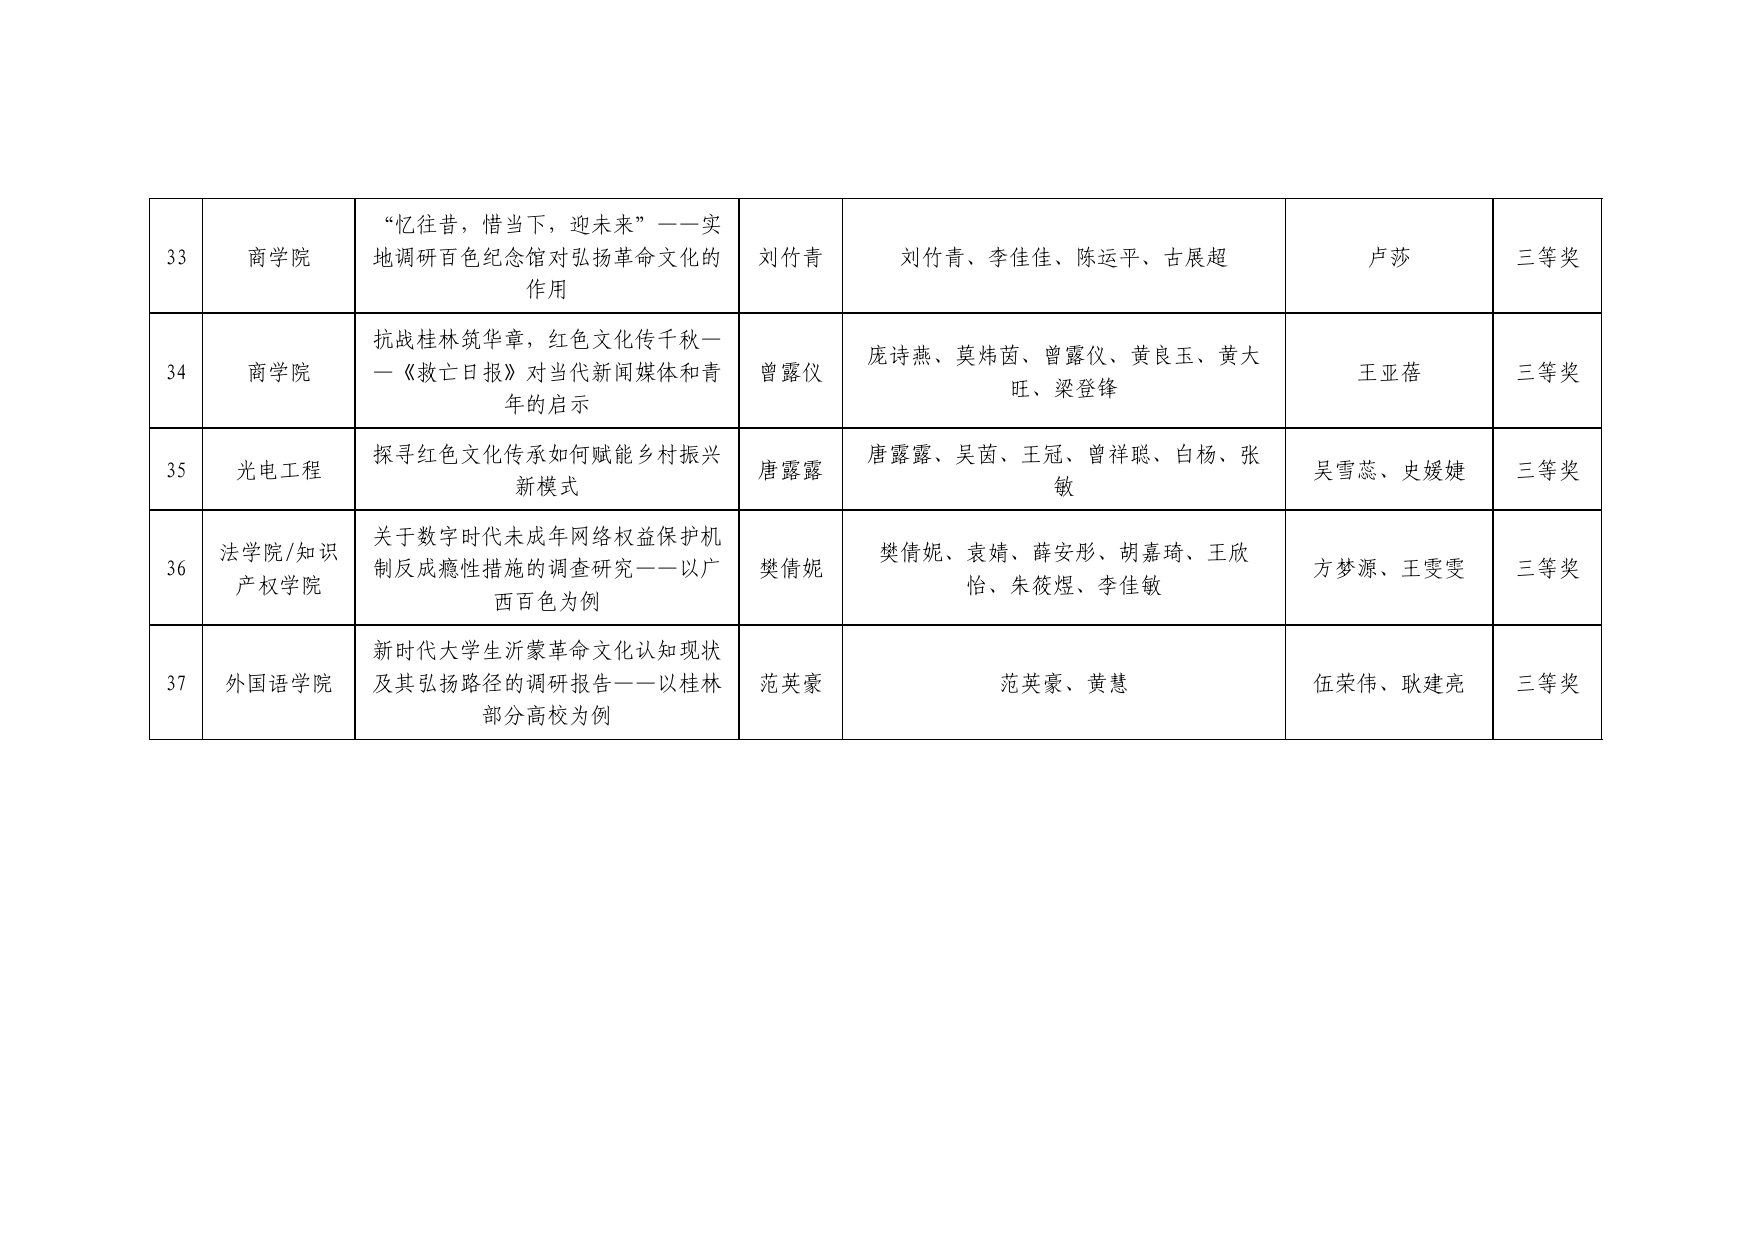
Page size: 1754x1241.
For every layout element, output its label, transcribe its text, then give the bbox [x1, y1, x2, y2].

table_cell 关于数字时代未成年网络权益保护机制反成瘾性措施的调查研究——以广西百色为例 [356, 511, 738, 624]
table_cell 36 [150, 511, 202, 624]
table_cell 范英豪、黄慧 [843, 626, 1285, 738]
table_cell 法学院/知识产权学院 [203, 511, 354, 624]
table_cell 探寻红色文化传承如何赋能乡村振兴新模式 [356, 429, 738, 509]
table_cell “忆往昔，惜当下，迎未来”——实地调研百色纪念馆对弘扬革命文化的作用 [356, 199, 738, 312]
table_cell 三等奖 [1494, 199, 1601, 312]
table_cell 三等奖 [1494, 429, 1601, 509]
table_cell 唐露露 [740, 429, 842, 509]
table_cell 唐露露、吴茵、王冠、曾祥聪、白杨、张敏 [843, 429, 1285, 509]
table_cell 刘竹青、李佳佳、陈运平、古展超 [843, 199, 1285, 312]
table_cell 方梦源、王雯雯 [1286, 511, 1492, 624]
table_cell 庞诗燕、莫炜茵、曾露仪、黄良玉、黄大旺、梁登锋 [843, 314, 1285, 427]
table_cell 伍荣伟、耿建亮 [1286, 626, 1492, 738]
table_cell 34 [150, 314, 202, 427]
table_cell 35 [150, 429, 202, 509]
table_cell 卢莎 [1286, 199, 1492, 312]
table_cell 商学院 [203, 314, 354, 427]
table_cell 33 [150, 199, 202, 312]
table_cell 商学院 [203, 199, 354, 312]
table_cell 三等奖 [1494, 626, 1601, 738]
table_cell 曾露仪 [740, 314, 842, 427]
table_cell 抗战桂林筑华章，红色文化传千秋——《救亡日报》对当代新闻媒体和青年的启示 [356, 314, 738, 427]
table_cell 范英豪 [740, 626, 842, 738]
table_cell 刘竹青 [740, 199, 842, 312]
table_cell 37 [150, 626, 202, 738]
table_cell 外国语学院 [203, 626, 354, 738]
table_cell 三等奖 [1494, 511, 1601, 624]
table_cell 三等奖 [1494, 314, 1601, 427]
table_cell 吴雪蕊、史媛婕 [1286, 429, 1492, 509]
table_cell 光电工程 [203, 429, 354, 509]
table_cell 新时代大学生沂蒙革命文化认知现状及其弘扬路径的调研报告——以桂林部分高校为例 [356, 626, 738, 738]
table_cell 樊倩妮 [740, 511, 842, 624]
table_cell 王亚蓓 [1286, 314, 1492, 427]
table_cell 樊倩妮、袁婧、薛安彤、胡嘉琦、王欣怡、朱筱煜、李佳敏 [843, 511, 1285, 624]
